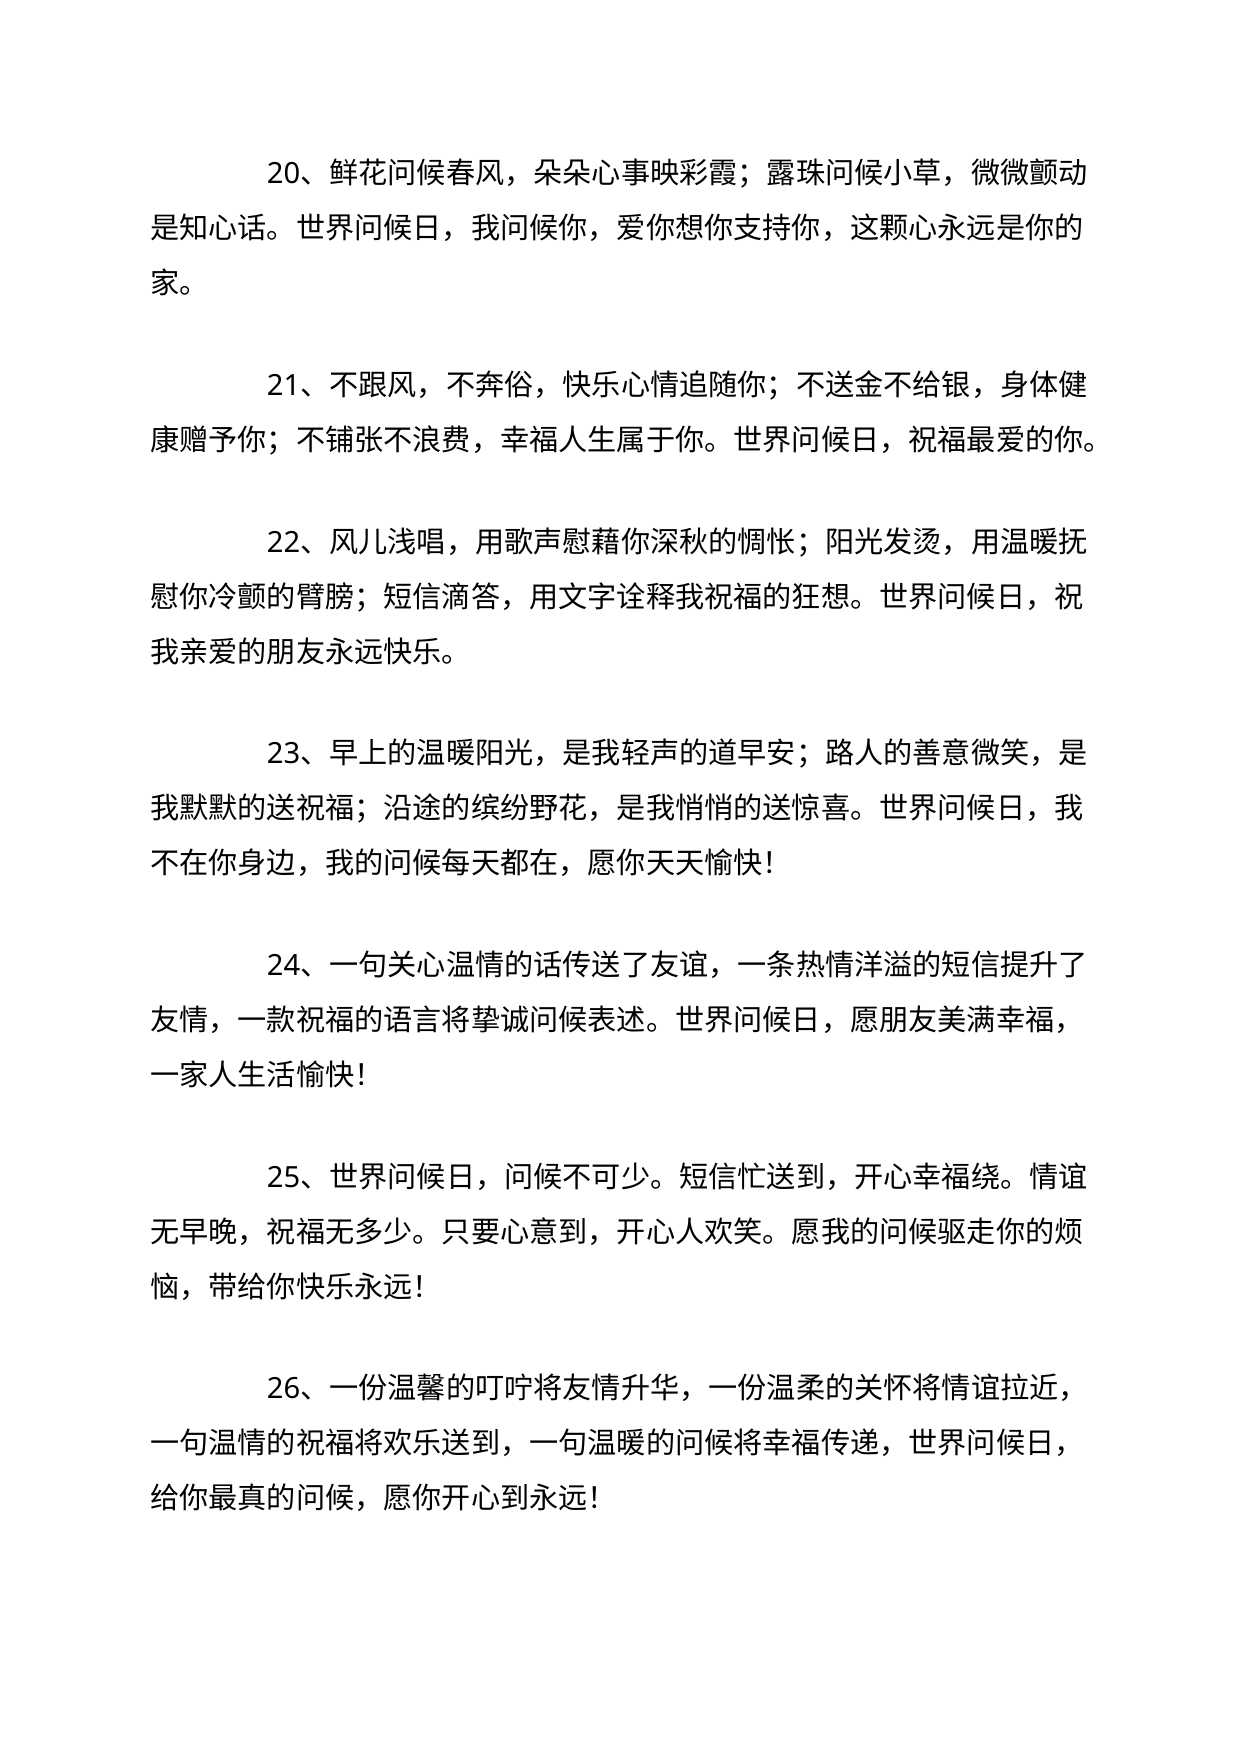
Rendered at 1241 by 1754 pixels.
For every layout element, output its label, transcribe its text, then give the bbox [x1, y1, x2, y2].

text 23、早上的温暖阳光，是我轻声的道早安；路人的善意微笑，是我默默的送祝福；沿途的缤纷野花，是我悄悄的送惊喜。世界问候日，我不在你身边，我的问候每天都在，愿你天天愉快！ [150, 730, 1090, 882]
text 20、鲜花问候春风，朵朵心事映彩霞；露珠问候小草，微微颤动是知心话。世界问候日，我问候你，爱你想你支持你，这颗心永远是你的家。 [150, 150, 1090, 302]
text 26、一份温馨的叮咛将友情升华，一份温柔的关怀将情谊拉近，一句温情的祝福将欢乐送到，一句温暖的问候将幸福传递，世界问候日，给你最真的问候，愿你开心到永远！ [150, 1365, 1090, 1517]
text 25、世界问候日，问候不可少。短信忙送到，开心幸福绕。情谊无早晚，祝福无多少。只要心意到，开心人欢笑。愿我的问候驱走你的烦恼，带给你快乐永远！ [150, 1153, 1090, 1306]
text 22、风儿浅唱，用歌声慰藉你深秋的惆怅；阳光发烫，用温暖抚慰你冷颤的臂膀；短信滴答，用文字诠释我祝福的狂想。世界问候日，祝我亲爱的朋友永远快乐。 [150, 518, 1090, 671]
text 24、一句关心温情的话传送了友谊，一条热情洋溢的短信提升了友情，一款祝福的语言将挚诚问候表述。世界问候日，愿朋友美满幸福，一家人生活愉快！ [150, 942, 1090, 1094]
text 21、不跟风，不奔俗，快乐心情追随你；不送金不给银，身体健康赠予你；不铺张不浪费，幸福人生属于你。世界问候日，祝福最爱的你。 [150, 362, 1090, 459]
